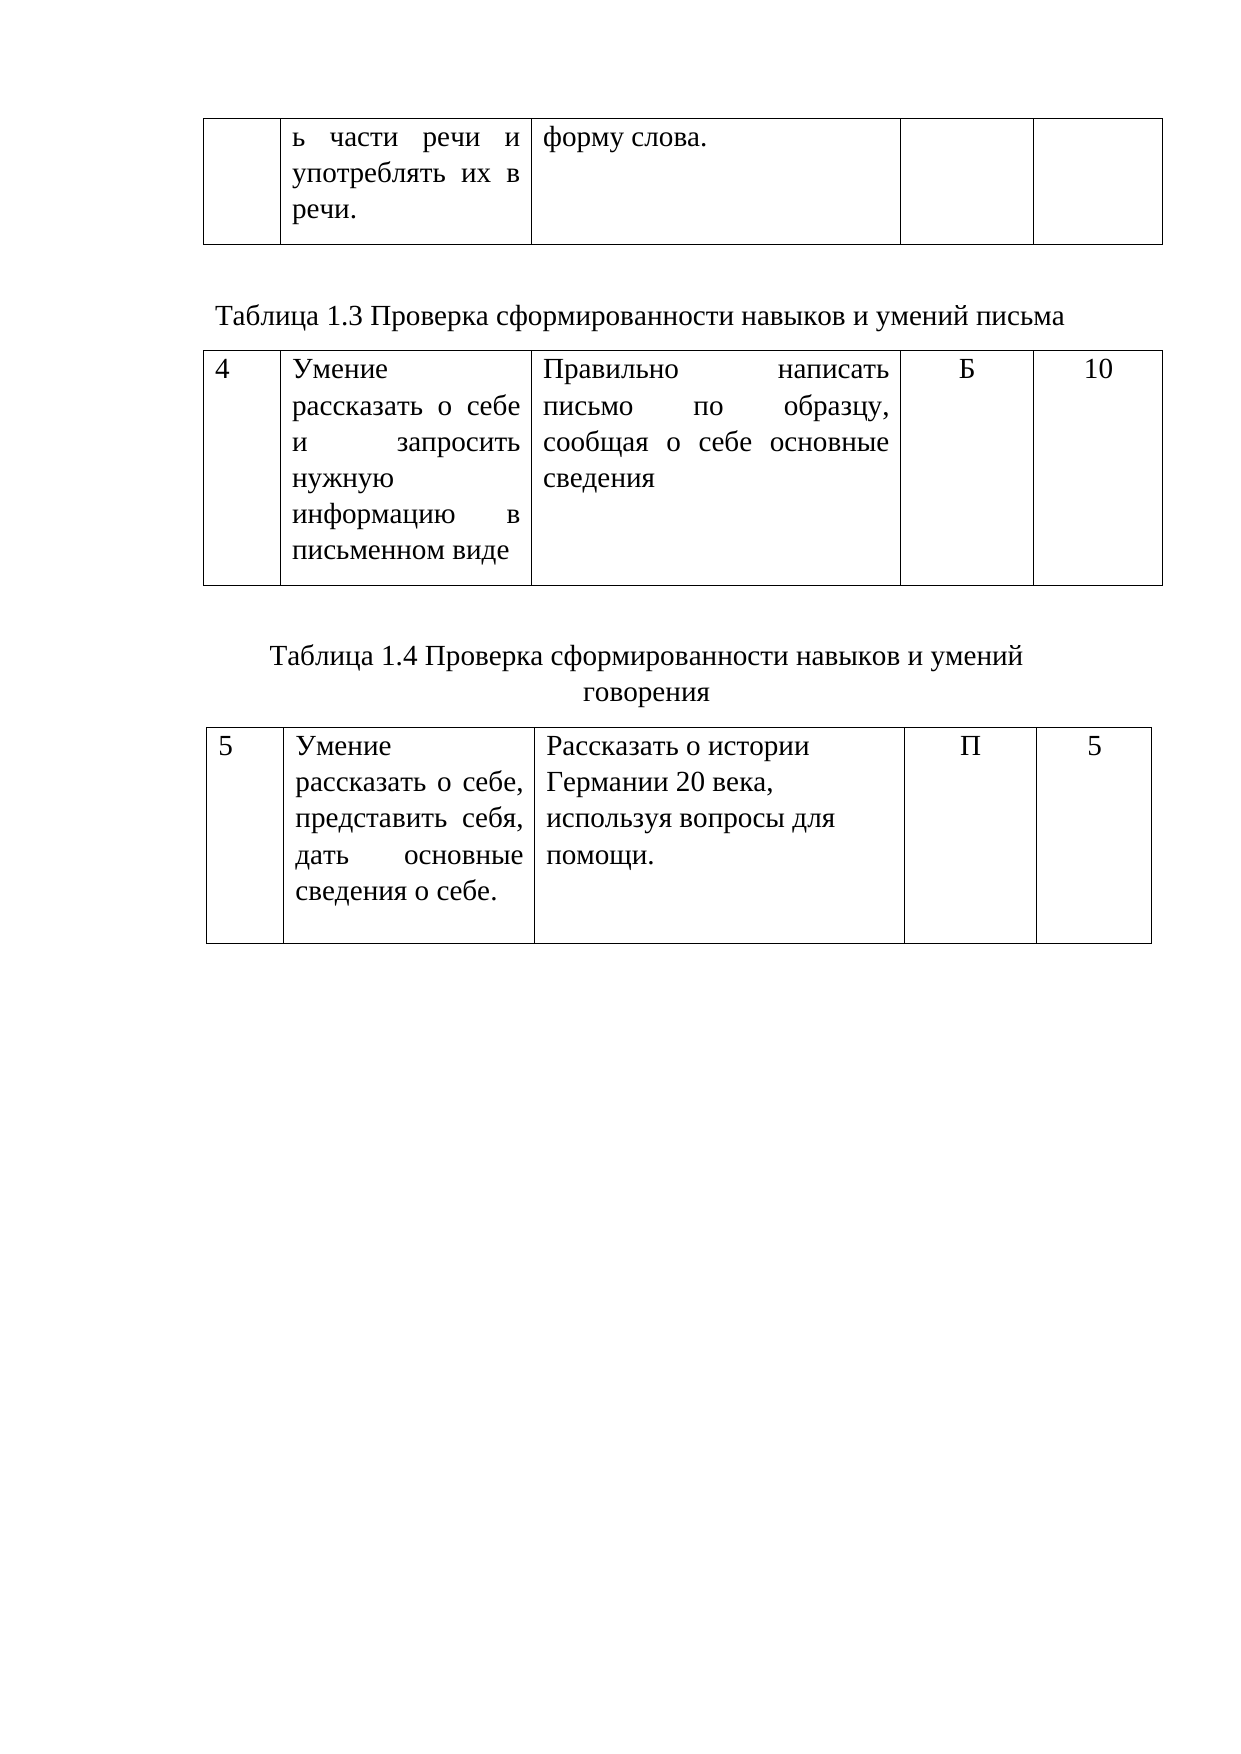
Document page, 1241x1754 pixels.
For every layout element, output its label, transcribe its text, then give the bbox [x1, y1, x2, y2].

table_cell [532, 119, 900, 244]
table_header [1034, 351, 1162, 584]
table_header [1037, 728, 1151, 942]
text Таблица 1.4 Проверка сформированности навыков и умений говорения [215, 638, 1078, 708]
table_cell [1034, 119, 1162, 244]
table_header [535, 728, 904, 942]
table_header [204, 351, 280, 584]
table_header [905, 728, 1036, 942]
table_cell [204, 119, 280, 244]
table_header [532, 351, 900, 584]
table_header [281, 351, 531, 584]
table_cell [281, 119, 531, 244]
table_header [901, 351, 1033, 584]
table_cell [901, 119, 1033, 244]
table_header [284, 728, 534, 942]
text Таблица 1.3 Проверка сформированности навыков и умений письма [215, 298, 1078, 331]
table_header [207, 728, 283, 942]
